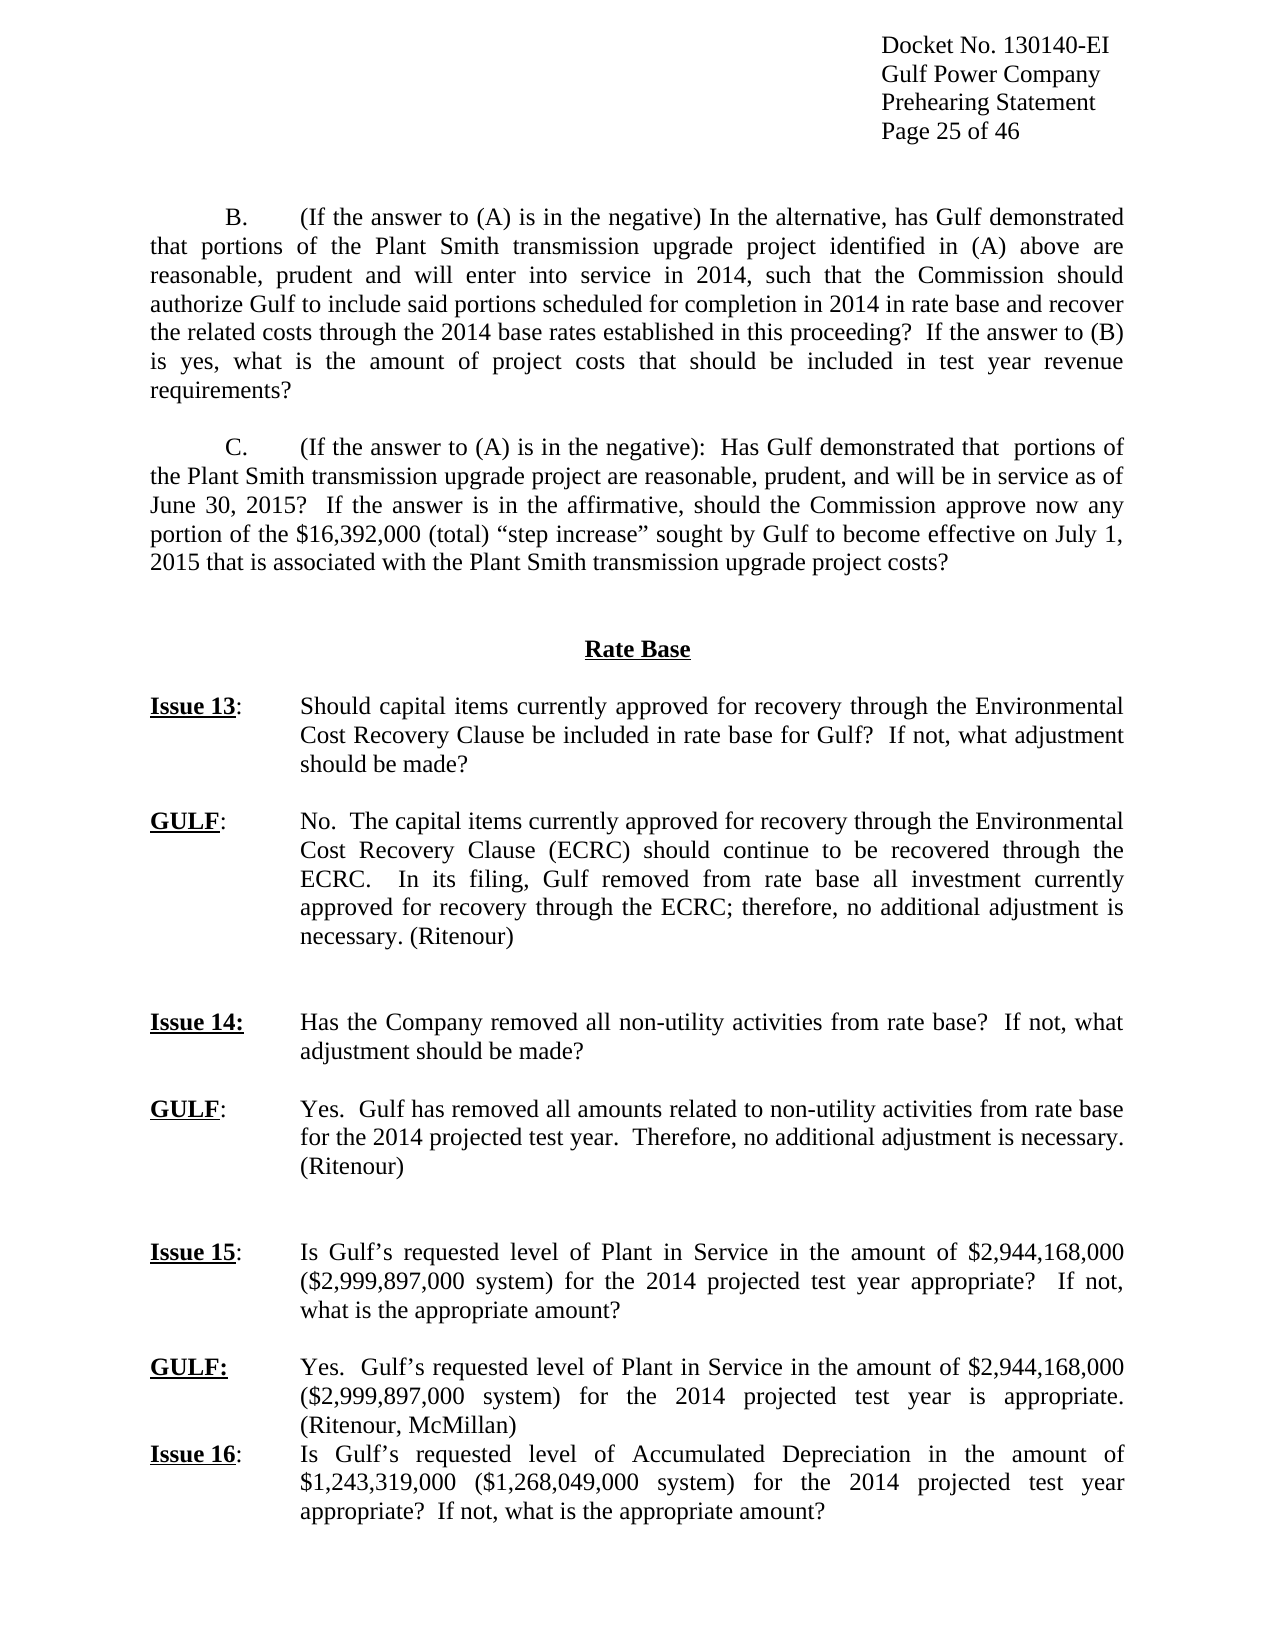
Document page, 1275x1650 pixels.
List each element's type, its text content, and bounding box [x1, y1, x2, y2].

text C. (If the answer to (A) is in the negative): Has Gulf demonstrated that portions of the Plant Smith transmission upgrade project are reasonable, prudent, and will be in service as of June 30, 2015? If the answer is in the affirmative, should the Commission approve now any portion of the $16,392,000 (total) “step increase” sought by Gulf to become effective on July 1, 2015 that is associated with the Plant Smith transmission upgrade project costs? [150, 432, 1125, 576]
text GULF: No. The capital items currently approved for recovery through the Environmental Cost Recovery Clause (ECRC) should continue to be recovered through the ECRC. In its filing, Gulf removed from rate base all investment currently approved for recovery through the ECRC; therefore, no additional adjustment is necessary. (Ritenour) [150, 806, 1125, 950]
text Issue 16: Is Gulf’s requested level of Accumulated Depreciation in the amount of $1,243,319,000 ($1,268,049,000 system) for the 2014 projected test year appropriate? If not, what is the appropriate amount? [150, 1439, 1125, 1525]
text Rate Base [150, 634, 1125, 662]
text GULF: Yes. Gulf has removed all amounts related to non-utility activities from rate base for the 2014 projected test year. Therefore, no additional adjustment is necessary. (Ritenour) [150, 1094, 1125, 1180]
text Issue 15: Is Gulf’s requested level of Plant in Service in the amount of $2,944,168,000 ($2,999,897,000 system) for the 2014 projected test year appropriate? If not, what is the appropriate amount? [150, 1237, 1125, 1324]
text Issue 14: Has the Company removed all non-utility activities from rate base? If not, what adjustment should be made? [150, 1007, 1125, 1065]
text GULF: Yes. Gulf’s requested level of Plant in Service in the amount of $2,944,168,000 ($2,999,897,000 system) for the 2014 projected test year is appropriate. (Ritenour, McMillan) [150, 1352, 1125, 1439]
text Issue 13: Should capital items currently approved for recovery through the Environmental Cost Recovery Clause be included in rate base for Gulf? If not, what adjustment should be made? [150, 691, 1125, 777]
text B. (If the answer to (A) is in the negative) In the alternative, has Gulf demonstrated that portions of the Plant Smith transmission upgrade project identified in (A) above are reasonable, prudent and will enter into service in 2014, such that the Commission should authorize Gulf to include said portions scheduled for completion in 2014 in rate base and recover the related costs through the 2014 base rates established in this proceeding? If the answer to (B) is yes, what is the amount of project costs that should be included in test year revenue requirements? [150, 202, 1125, 404]
